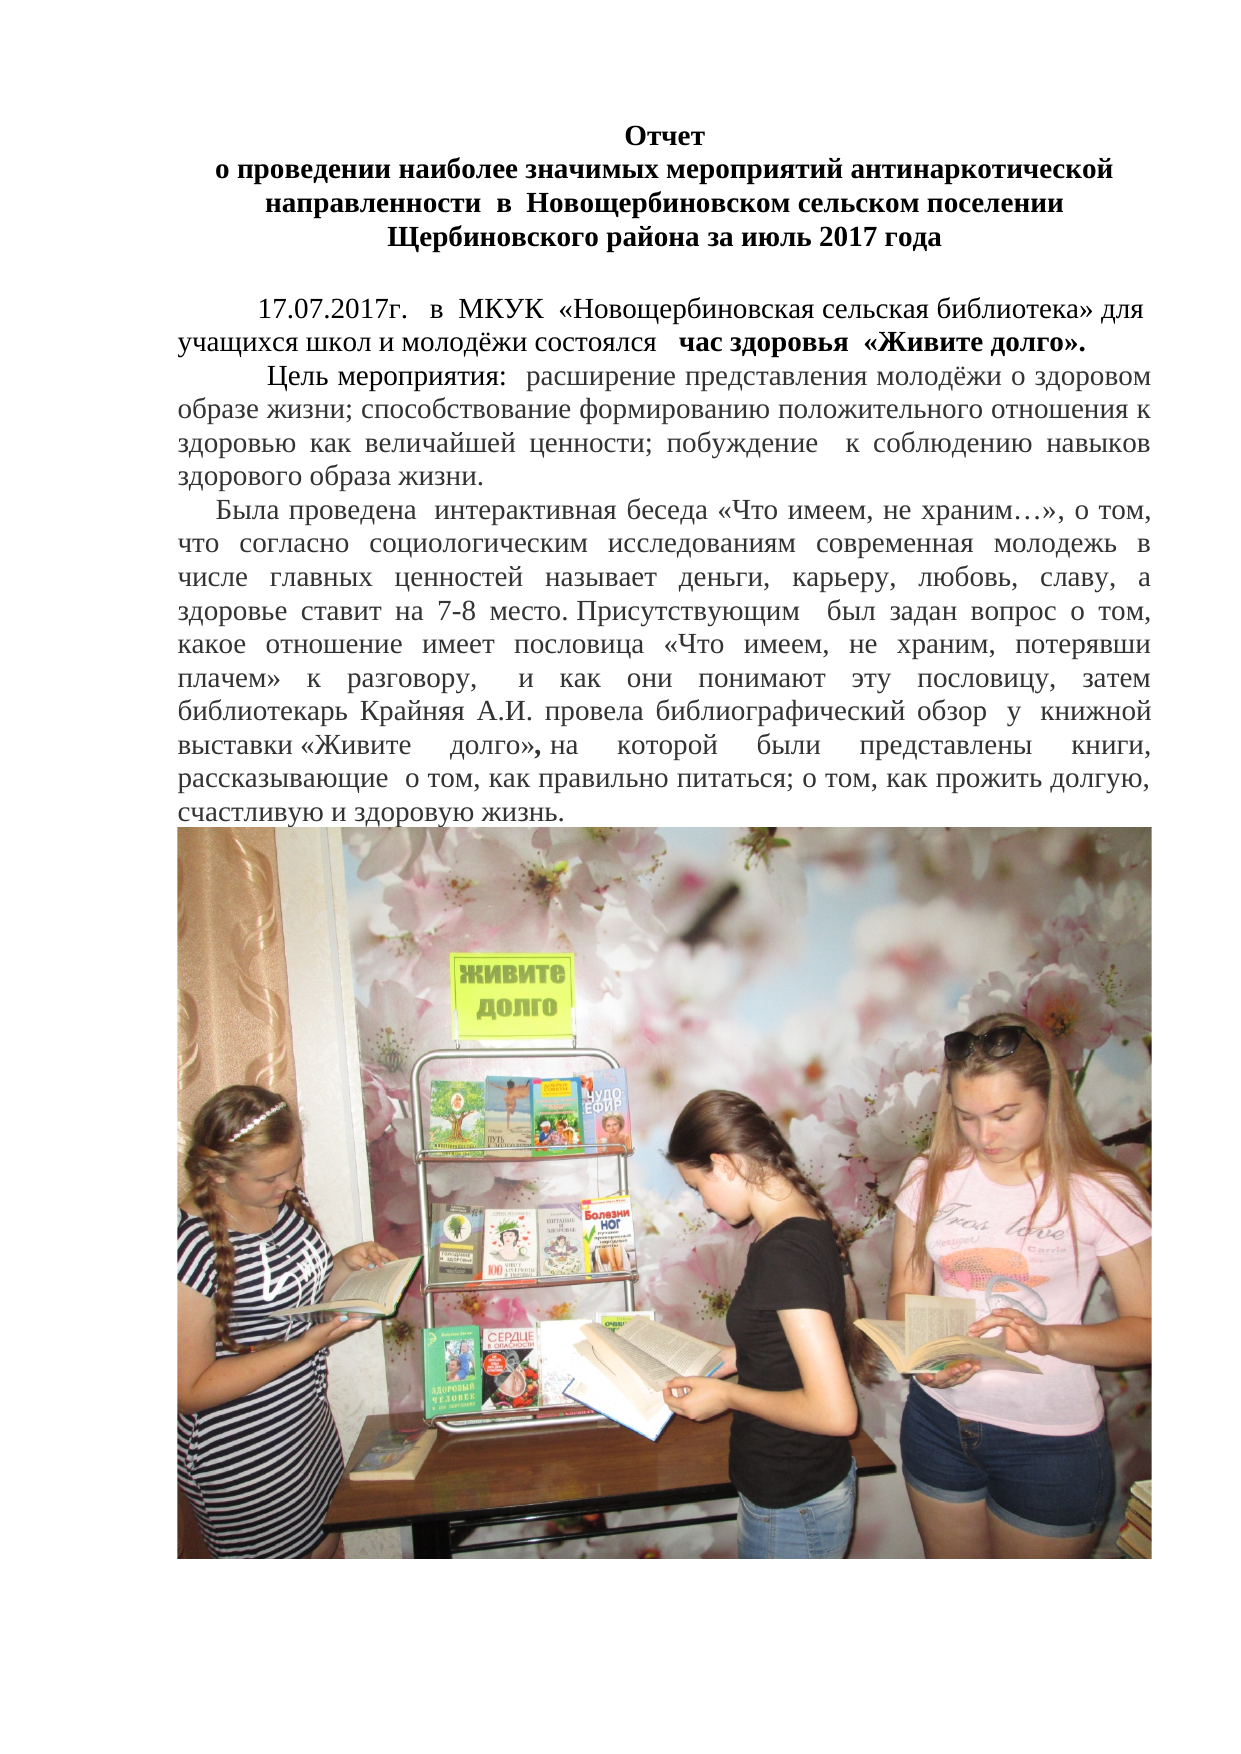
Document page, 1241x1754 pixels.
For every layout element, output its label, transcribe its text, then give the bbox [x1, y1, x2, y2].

text Цель мероприятия: расширение представления молодёжи о здоровом образе жизни; способствование формированию положительного отношения к здоровью как величайшей ценности; побуждение к соблюдению навыков здорового образа жизни. [177, 358, 1152, 492]
text Была проведена интерактивная беседа «Что имеем, не храним…», о том, что согласно социологическим исследованиям современная молодежь в числе главных ценностей называет деньги, карьеру, любовь, славу, а здоровье ставит на 7-8 место. Присутствующим был задан вопрос о том, какое отношение имеет пословица «Что имеем, не храним, потерявши плачем» к разговору, и как они понимают эту пословицу, затем библиотекарь Крайняя А.И. провела библиографический обзор у книжной выставки «Живите долго», на которой были представлены книги, рассказывающие о том, как правильно питаться; о том, как прожить долгую, счастливую и здоровую жизнь. [177, 492, 1152, 827]
text 17.07.2017г. в МКУК «Новощербиновская сельская библиотека» для учащихся школ и молодёжи состоялся час здоровья «Живите долго». [177, 291, 1152, 358]
picture [177, 827, 1152, 1559]
text Отчет [177, 118, 1152, 152]
text о проведении наиболее значимых мероприятий антинаркотической направленности в Новощербиновском сельском поселении Щербиновского района за июль 2017 года [177, 152, 1152, 252]
